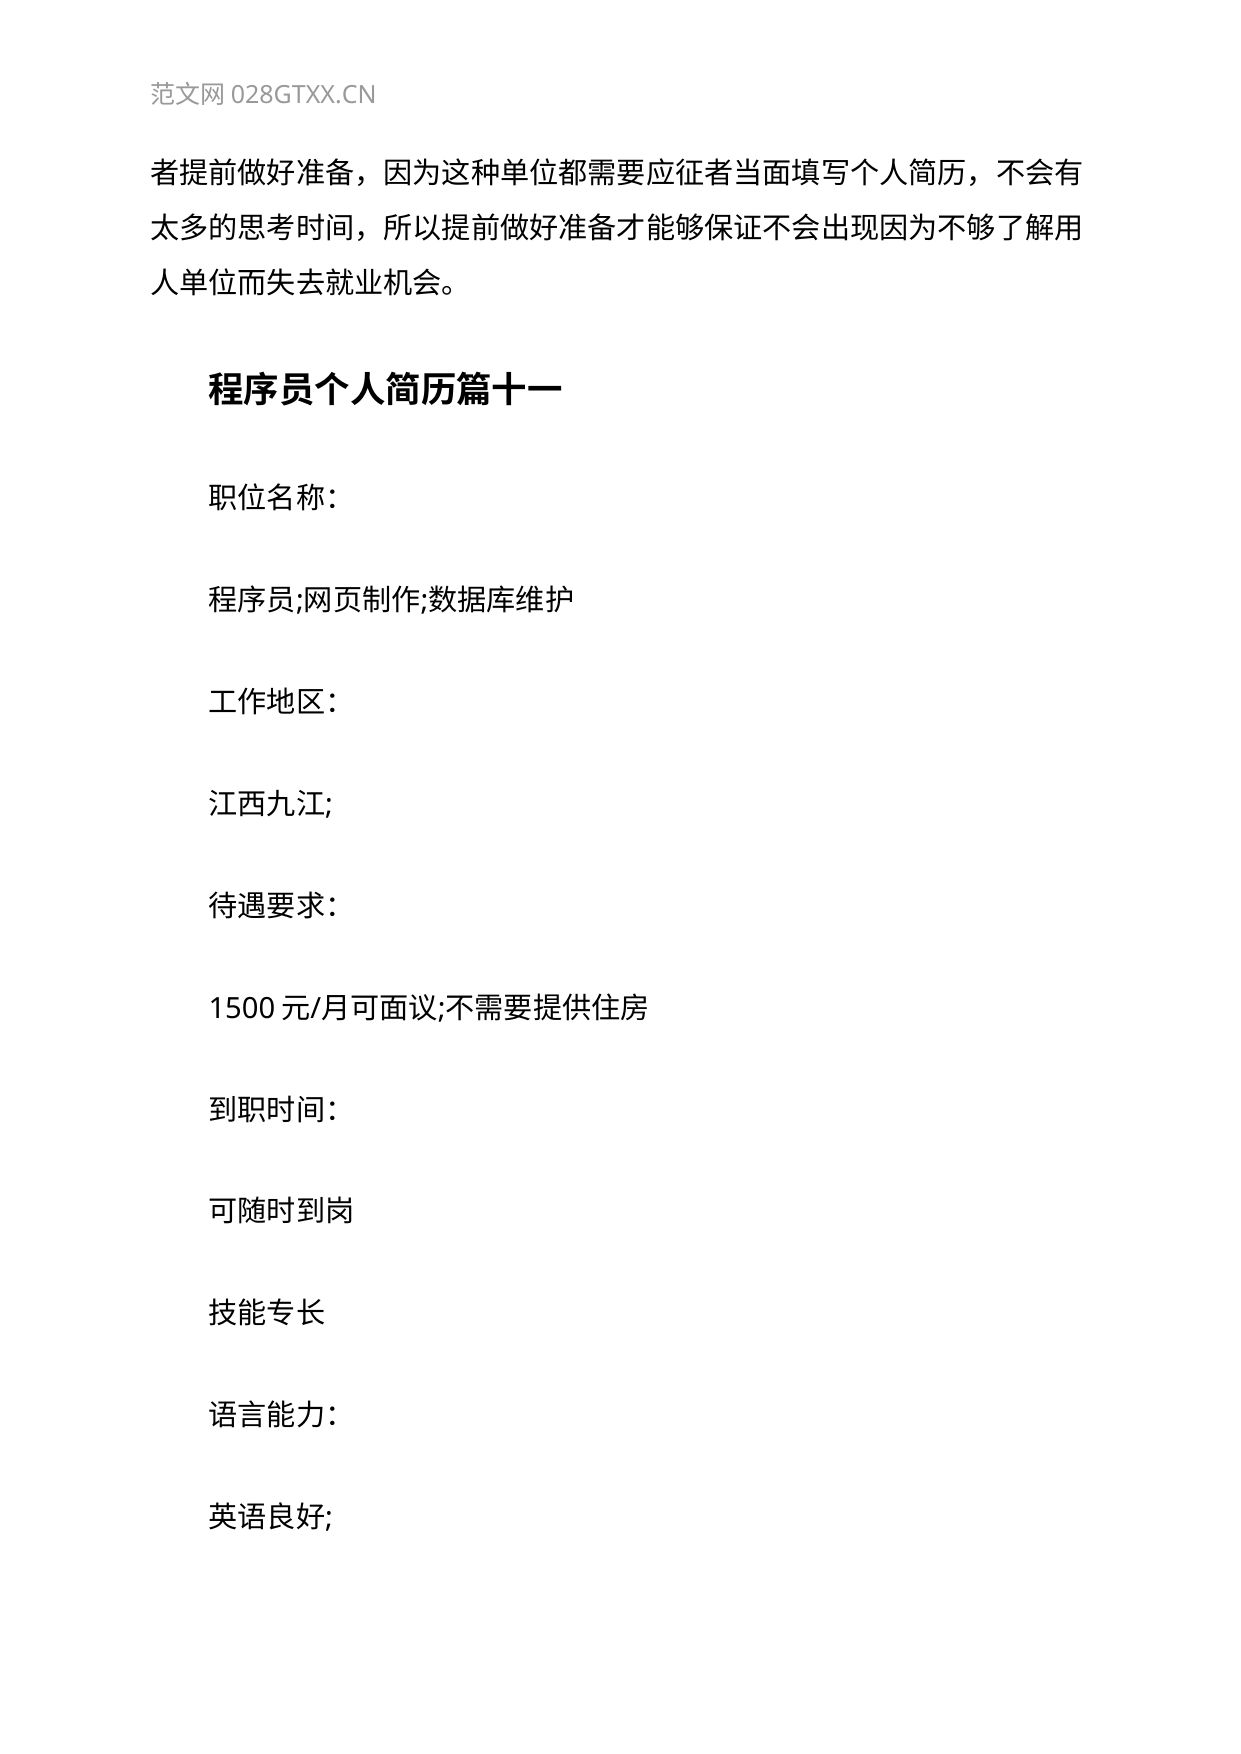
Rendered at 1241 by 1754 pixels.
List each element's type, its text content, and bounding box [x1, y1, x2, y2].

text 程序员;网页制作;数据库维护 [150, 577, 1090, 619]
text 可随时到岗 [150, 1188, 1090, 1230]
text 技能专长 [150, 1290, 1090, 1332]
text 待遇要求： [150, 882, 1090, 925]
text 江西九江; [150, 781, 1090, 823]
text 职位名称： [150, 475, 1090, 517]
text 1500元/月可面议;不需要提供住房 [150, 984, 1090, 1027]
text 工作地区： [150, 679, 1090, 721]
text 程序员个人简历篇十一 [150, 362, 1090, 413]
text 语言能力： [150, 1392, 1090, 1434]
text 到职时间： [150, 1086, 1090, 1128]
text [150, 150, 1090, 302]
text 英语良好; [150, 1493, 1090, 1536]
